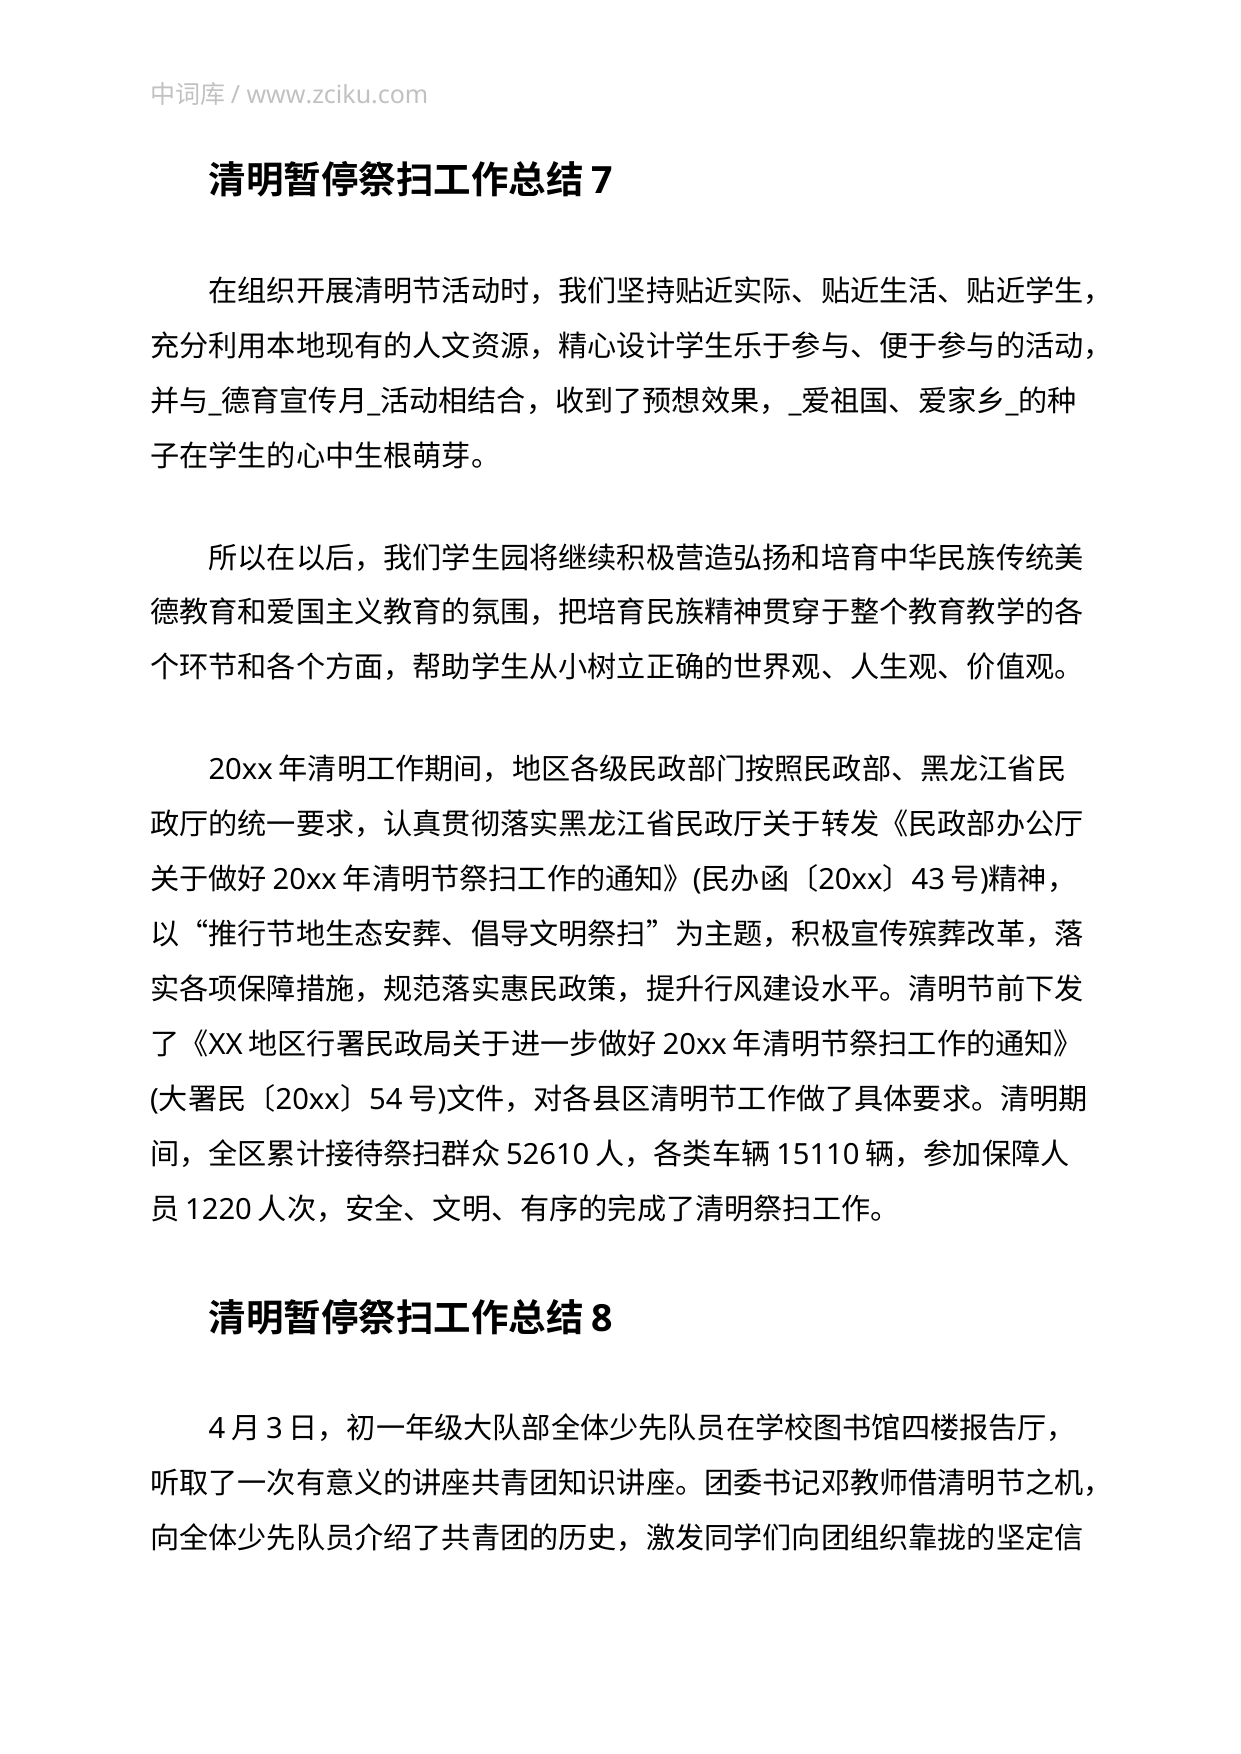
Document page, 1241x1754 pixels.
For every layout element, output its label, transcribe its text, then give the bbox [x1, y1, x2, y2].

text 所以在以后，我们学生园将继续积极营造弘扬和培育中华民族传统美德教育和爱国主义教育的氛围，把培育民族精神贯穿于整个教育教学的各个环节和各个方面，帮助学生从小树立正确的世界观、人生观、价值观。 [150, 534, 1090, 686]
text 清明暂停祭扫工作总结8 [150, 1287, 1090, 1342]
text 在组织开展清明节活动时，我们坚持贴近实际、贴近生活、贴近学生，充分利用本地现有的人文资源，精心设计学生乐于参与、便于参与的活动，并与_德育宣传月_活动相结合，收到了预想效果，_爱祖国、爱家乡_的种子在学生的心中生根萌芽。 [150, 268, 1090, 475]
text 20xx年清明工作期间，地区各级民政部门按照民政部、黑龙江省民政厅的统一要求，认真贯彻落实黑龙江省民政厅关于转发《民政部办公厅关于做好20xx年清明节祭扫工作的通知》(民办函〔20xx〕43号)精神，以“推行节地生态安葬、倡导文明祭扫”为主题，积极宣传殡葬改革，落实各项保障措施，规范落实惠民政策，提升行风建设水平。清明节前下发了《XX地区行署民政局关于进一步做好20xx年清明节祭扫工作的通知》(大署民〔20xx〕54号)文件，对各县区清明节工作做了具体要求。清明期间，全区累计接待祭扫群众52610人，各类车辆15110辆，参加保障人员1220人次，安全、文明、有序的完成了清明祭扫工作。 [150, 746, 1090, 1228]
text 清明暂停祭扫工作总结7 [150, 150, 1090, 204]
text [150, 1405, 1090, 1557]
